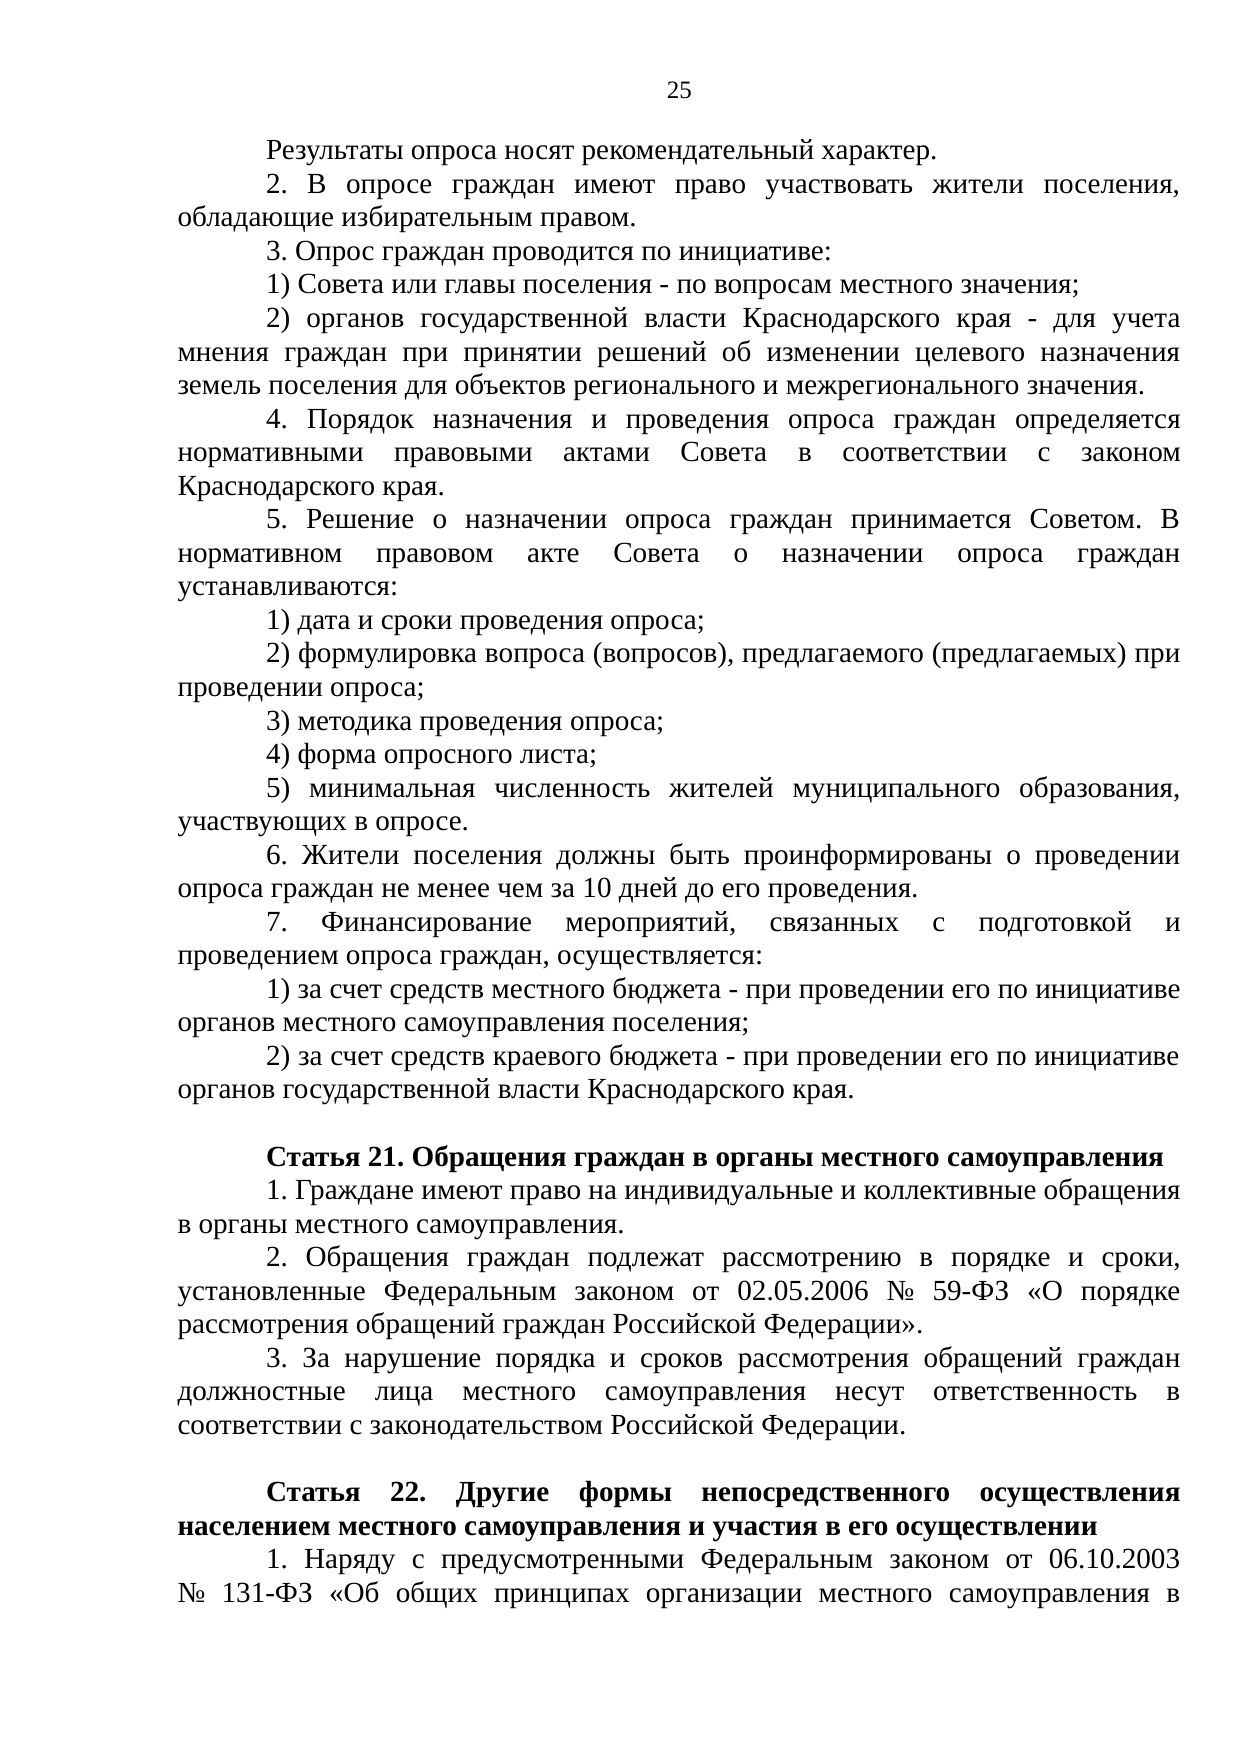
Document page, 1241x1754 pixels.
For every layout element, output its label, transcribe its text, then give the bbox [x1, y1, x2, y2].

text 4. Порядок назначения и проведения опроса граждан определяется нормативными правовыми актами Совета в соответствии с законом Краснодарского края. [177, 401, 1181, 501]
text 3) методика проведения опроса; [177, 703, 1181, 736]
text 5) минимальная численность жителей муниципального образования, участвующих в опросе. [177, 770, 1181, 837]
text 1) за счет средств местного бюджета - при проведении его по инициативе органов местного самоуправления поселения; [177, 971, 1181, 1038]
text 3. За нарушение порядка и сроков рассмотрения обращений граждан должностные лица местного самоуправления несут ответственность в соответствии с законодательством Российской Федерации. [177, 1340, 1181, 1441]
text Результаты опроса носят рекомендательный характер. [177, 132, 1181, 166]
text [177, 1541, 1181, 1608]
text 1) Совета или главы поселения - по вопросам местного значения; [177, 267, 1181, 300]
text 7. Финансирование мероприятий, связанных с подготовкой и проведением опроса граждан, осуществляется: [177, 904, 1181, 971]
text 1. Граждане имеют право на индивидуальные и коллективные обращения в органы местного самоуправления. [177, 1172, 1181, 1239]
text 1) дата и сроки проведения опроса; [177, 602, 1181, 636]
text 5. Решение о назначении опроса граждан принимается Советом. В нормативном правовом акте Совета о назначении опроса граждан устанавливаются: [177, 501, 1181, 602]
text 3. Опрос граждан проводится по инициативе: [177, 233, 1181, 267]
text 2. Обращения граждан подлежат рассмотрению в порядке и сроки, установленные Федеральным законом от 02.05.2006 № 59-ФЗ «О порядке рассмотрения обращений граждан Российской Федерации». [177, 1239, 1181, 1340]
text 2. В опросе граждан имеют право участвовать жители поселения, обладающие избирательным правом. [177, 166, 1181, 233]
text Статья 22. Другие формы непосредственного осуществления населением местного самоуправления и участия в его осуществлении [177, 1474, 1181, 1541]
text 6. Жители поселения должны быть проинформированы о проведении опроса граждан не менее чем за 10 дней до его проведения. [177, 837, 1181, 904]
text 2) формулировка вопроса (вопросов), предлагаемого (предлагаемых) при проведении опроса; [177, 636, 1181, 703]
text 2) органов государственной власти Краснодарского края - для учета мнения граждан при принятии решений об изменении целевого назначения земель поселения для объектов регионального и межрегионального значения. [177, 300, 1181, 401]
text 2) за счет средств краевого бюджета - при проведении его по инициативе органов государственной власти Краснодарского края. [177, 1038, 1181, 1105]
text 4) форма опросного листа; [177, 736, 1181, 770]
text Статья 21. Обращения граждан в органы местного самоуправления [177, 1139, 1181, 1172]
